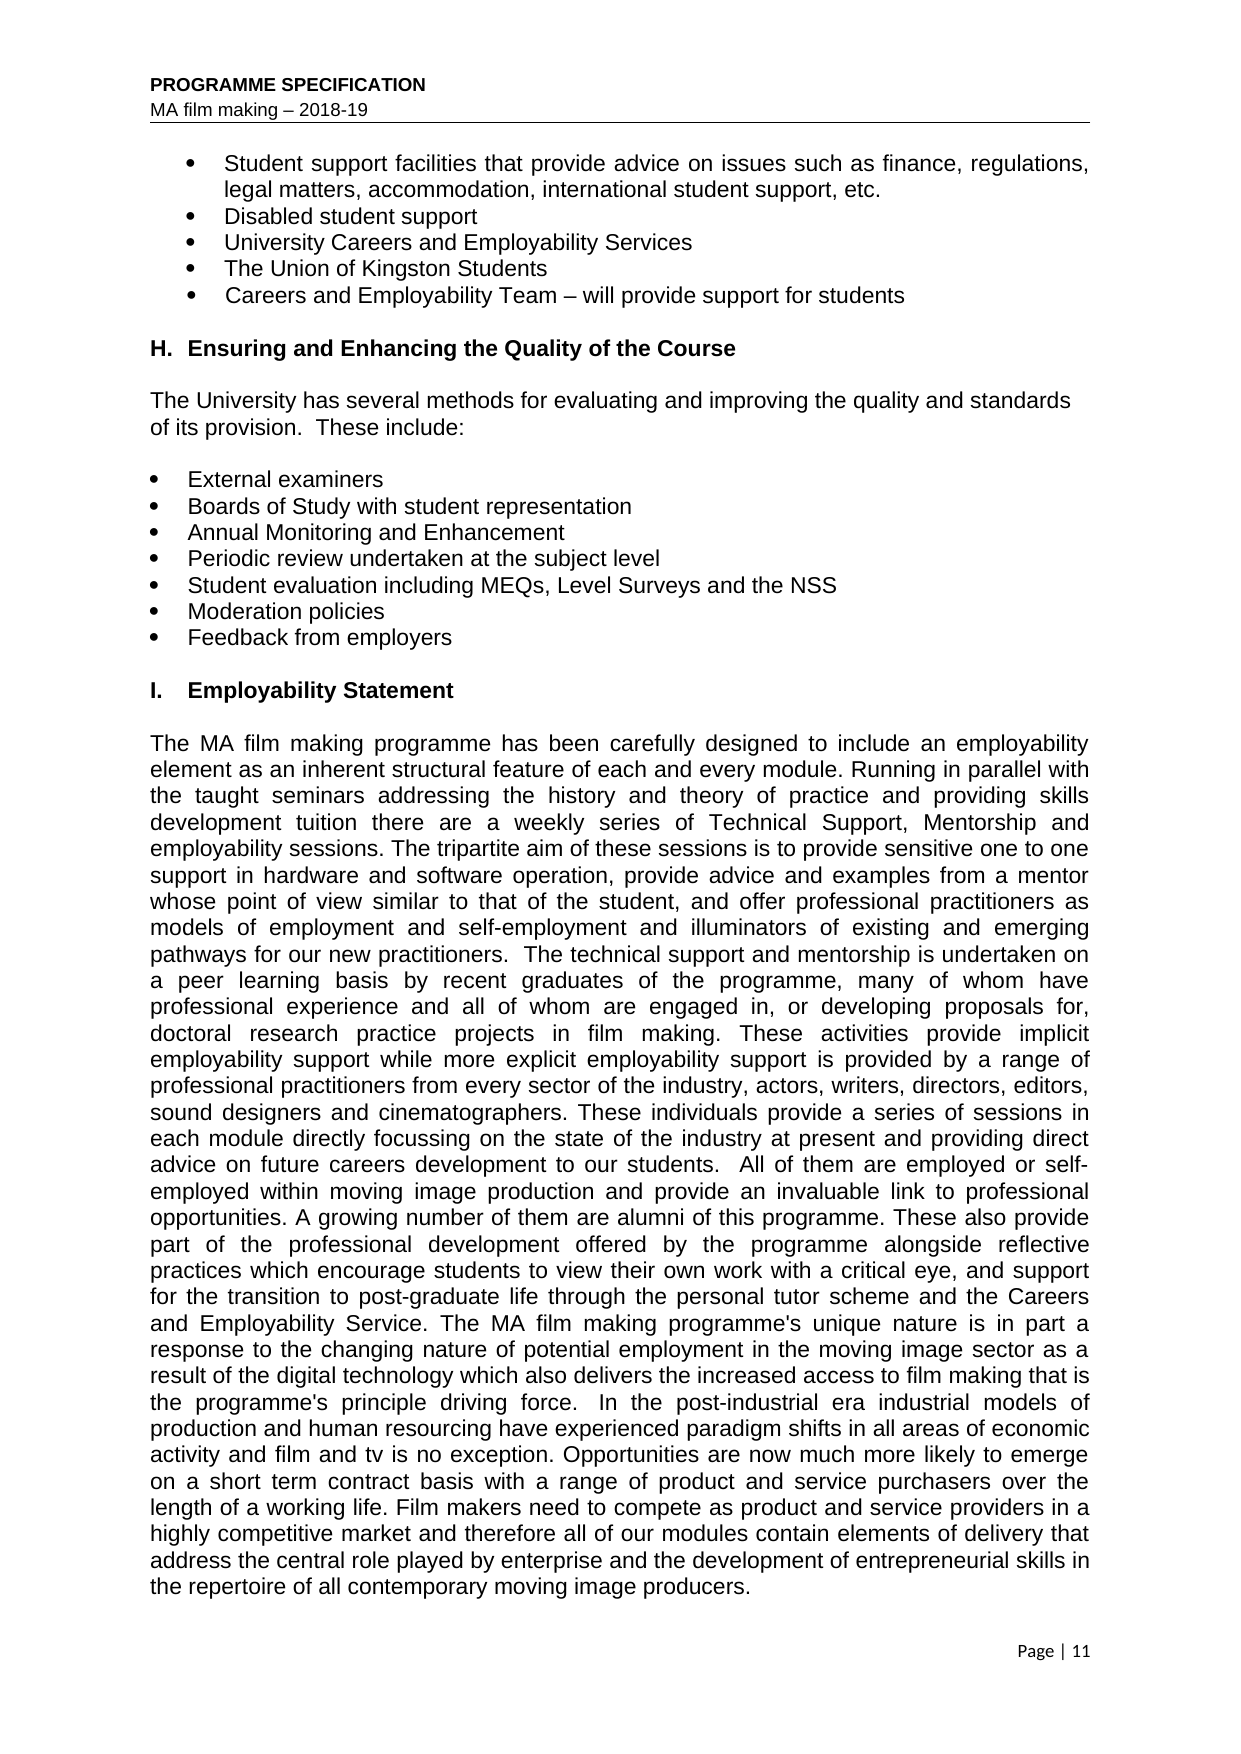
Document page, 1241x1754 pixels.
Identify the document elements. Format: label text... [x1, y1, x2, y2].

list Employability Statement [150, 677, 1090, 703]
list External examiners [150, 466, 1090, 493]
list Annual Monitoring and Enhancement [150, 519, 1090, 545]
list Student support facilities that provide advice on issues such as finance, regulations, legal matters, accommodation, international student support, etc. [186, 150, 1090, 203]
list The Union of Kingston Students [186, 255, 1090, 282]
list University Careers and Employability Services [186, 229, 1090, 255]
list Boards of Study with student representation [150, 493, 1090, 519]
list Feedback from employers [150, 624, 1090, 651]
text The University has several methods for evaluating and improving the quality and standards of its provision. These include: [150, 387, 1090, 440]
list Moderation policies [150, 598, 1090, 624]
list Ensuring and Enhancing the Quality of the Course [150, 334, 1090, 361]
list Student evaluation including MEQs, Level Surveys and the NSS [150, 572, 1090, 598]
list Periodic review undertaken at the subject level [150, 545, 1090, 572]
text The MA film making programme has been carefully designed to include an employability element as an inherent structural feature of each and every module. Running in parallel with the taught seminars addressing the history and theory of practice and providing skills development tuition there are a weekly series of Technical Support, Mentorship and employability sessions. The tripartite aim of these sessions is to provide sensitive one to one support in hardware and software operation, provide advice and examples from a mentor whose point of view similar to that of the student, and offer professional practitioners as models of employment and self-employment and illuminators of existing and emerging pathways for our new practitioners. The technical support and mentorship is undertaken on a peer learning basis by recent graduates of the programme, many of whom have professional experience and all of whom are engaged in, or developing proposals for, doctoral research practice projects in film making. These activities provide implicit employability support while more explicit employability support is provided by a range of professional practitioners from every sector of the industry, actors, writers, directors, editors, sound designers and cinematographers. These individuals provide a series of sessions in each module directly focussing on the state of the industry at present and providing direct advice on future careers development to our students. All of them are employed or self-employed within moving image production and provide an invaluable link to professional opportunities. A growing number of them are alumni of this programme. These also provide part of the professional development offered by the programme alongside reflective practices which encourage students to view their own work with a critical eye, and support for the transition to post-graduate life through the personal tutor scheme and the Careers and Employability Service. The MA film making programme's unique nature is in part a response to the changing nature of potential employment in the moving image sector as a result of the digital technology which also delivers the increased access to film making that is the programme's principle driving force. In the post-industrial era industrial models of production and human resourcing have experienced paradigm shifts in all areas of economic activity and film and tv is no exception. Opportunities are now much more likely to emerge on a short term contract basis with a range of product and service purchasers over the length of a working life. Film makers need to compete as product and service providers in a highly competitive market and therefore all of our modules contain elements of delivery that address the central role played by enterprise and the development of entrepreneurial skills in the repertoire of all contemporary moving image producers. [150, 730, 1090, 1599]
list Careers and Employability Team – will provide support for students [187, 282, 1090, 308]
list Disabled student support [186, 203, 1090, 229]
